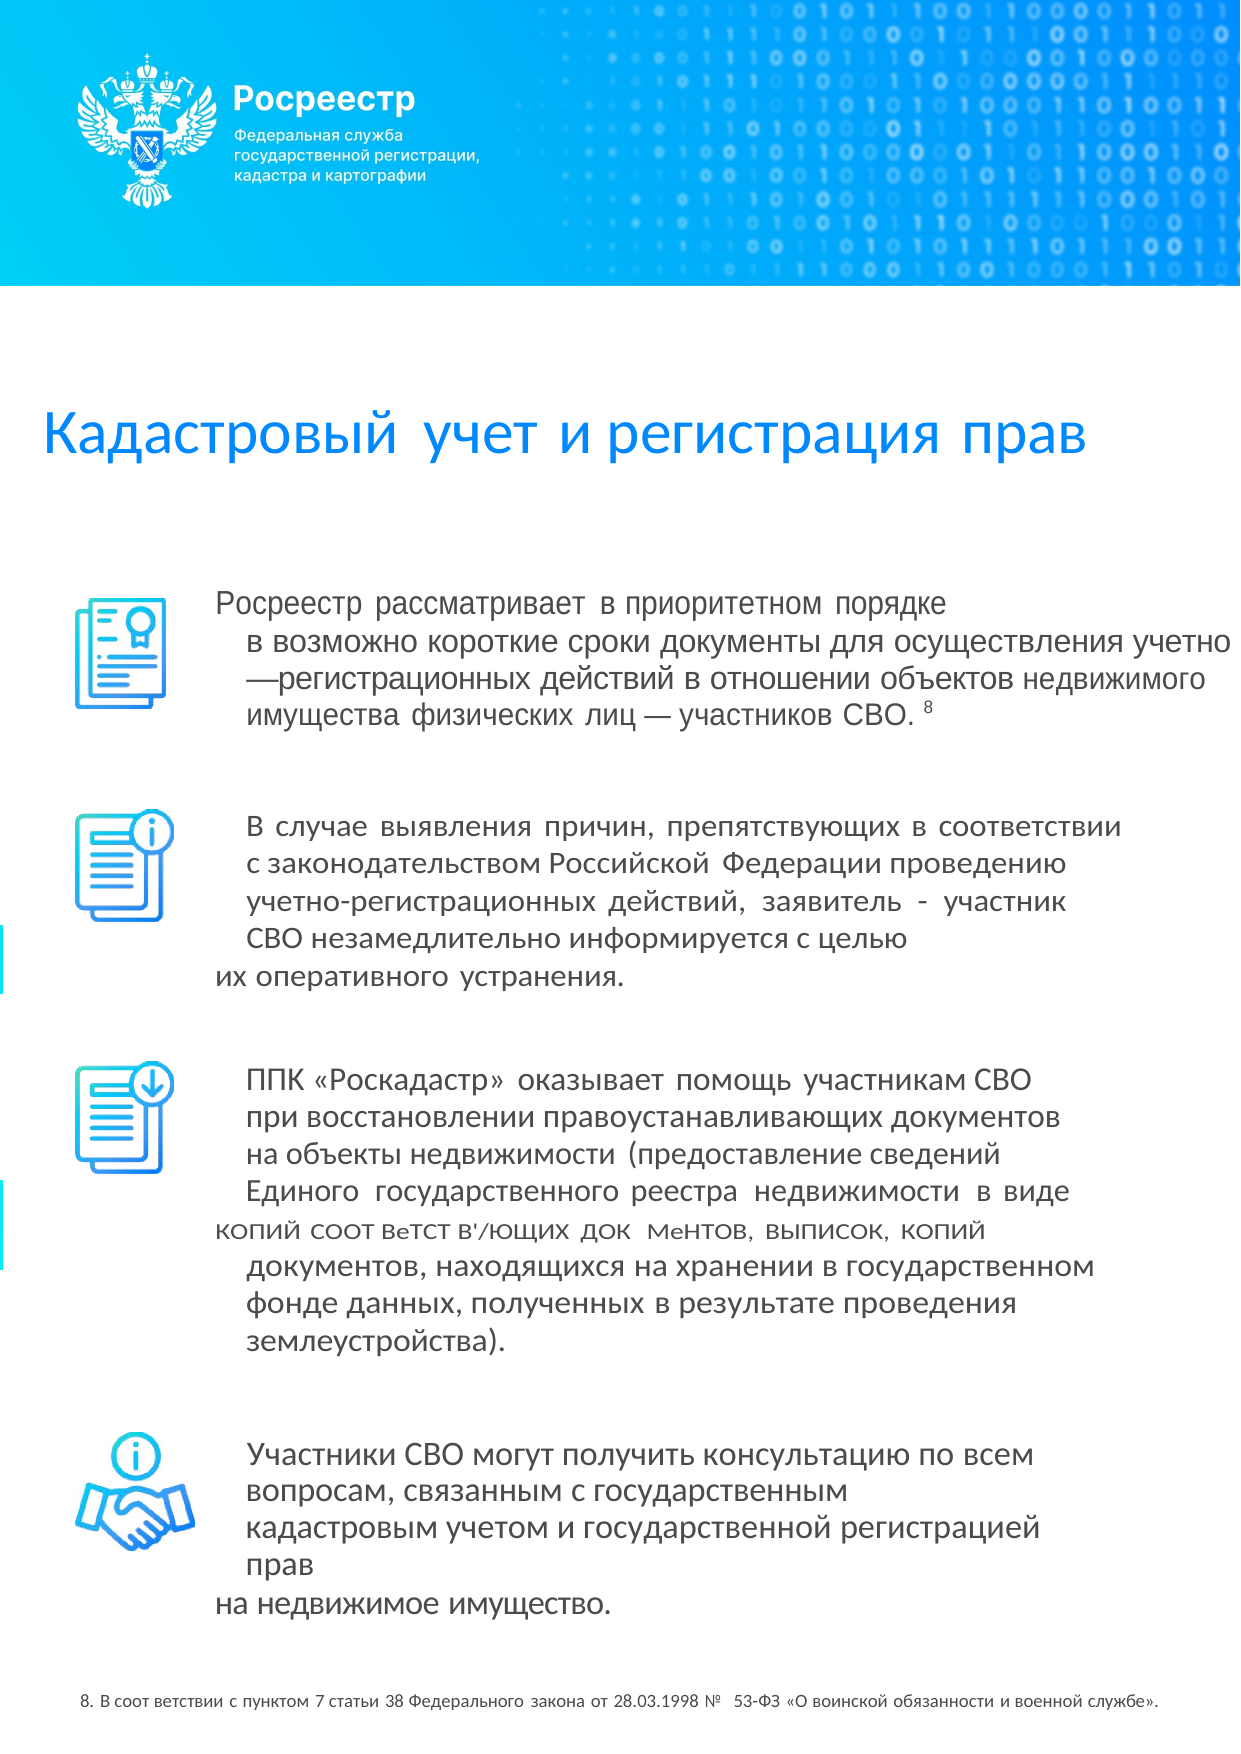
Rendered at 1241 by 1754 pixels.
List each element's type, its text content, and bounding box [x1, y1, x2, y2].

picture [75, 809, 174, 922]
picture [751, 51, 756, 63]
picture [681, 146, 686, 157]
picture [261, 153, 267, 162]
text в возможно короткие сроки документы для осуществления учетно—регистрационных действий в отношении объектов недвижимого имущества физических лиц — участников CBO. 8 [246, 622, 1240, 732]
picture [293, 154, 304, 160]
picture [816, 215, 830, 231]
picture [313, 173, 319, 180]
picture [77, 65, 216, 208]
picture [678, 217, 687, 229]
picture [863, 262, 876, 278]
text Участники CBO могут получить консультацию по всем вопросам, связанным с государственным кадастровым учетом и государственной регистрацией прав [245, 1436, 1048, 1584]
picture [728, 122, 733, 134]
picture [75, 1432, 195, 1551]
picture [277, 132, 297, 143]
picture [840, 168, 853, 183]
picture [654, 146, 664, 158]
picture [367, 172, 375, 180]
text их оперативного устранения. [215, 956, 1240, 994]
picture [748, 5, 756, 17]
picture [822, 240, 826, 251]
picture [609, 31, 616, 38]
picture [704, 75, 709, 87]
picture [632, 101, 640, 110]
picture [358, 91, 374, 110]
picture [268, 152, 277, 163]
picture [297, 91, 314, 117]
picture [334, 153, 340, 160]
picture [867, 238, 874, 254]
picture [263, 173, 273, 180]
picture [335, 173, 352, 183]
picture [420, 152, 426, 160]
picture [236, 129, 255, 140]
picture [429, 152, 445, 163]
picture [235, 85, 253, 110]
picture [256, 91, 273, 110]
text ППK «Роскадастр» оказывает помощь участникам CBO при восстановлении правоустанавливающих документов на объекты недвижимости (предоставление сведений Единого государственного реестра недвижимости в виде [246, 1060, 1083, 1209]
picture [586, 125, 592, 132]
picture [75, 1061, 174, 1174]
picture [307, 152, 322, 160]
picture [0, 17, 183, 286]
picture [235, 152, 240, 160]
picture [655, 6, 664, 17]
picture [703, 242, 709, 250]
picture [700, 169, 712, 182]
picture [632, 54, 639, 62]
picture [418, 173, 425, 180]
picture [821, 263, 827, 276]
picture [677, 75, 688, 88]
picture [890, 216, 896, 228]
picture [727, 74, 733, 87]
picture [723, 145, 736, 160]
picture [865, 169, 873, 182]
picture [681, 241, 686, 251]
picture [727, 51, 733, 64]
picture [679, 30, 686, 39]
picture [386, 129, 392, 140]
picture [820, 168, 827, 183]
picture [727, 28, 734, 40]
picture [318, 91, 334, 110]
picture [324, 152, 331, 159]
picture [747, 216, 758, 229]
picture [176, 77, 194, 96]
picture [725, 264, 734, 275]
picture [770, 167, 783, 183]
picture [916, 263, 920, 275]
picture [793, 121, 806, 136]
picture [701, 146, 711, 159]
picture [354, 172, 359, 180]
picture [632, 218, 640, 227]
picture [632, 124, 640, 133]
picture [797, 74, 804, 88]
picture [679, 6, 686, 16]
picture [844, 215, 850, 229]
picture [887, 262, 900, 278]
picture [247, 154, 257, 160]
picture [704, 99, 709, 111]
picture [277, 91, 293, 110]
picture [326, 173, 332, 180]
picture [775, 216, 780, 229]
picture [887, 239, 900, 254]
picture [677, 193, 688, 206]
picture [756, 0, 1240, 286]
picture [678, 52, 687, 63]
picture [798, 263, 803, 275]
picture [840, 239, 853, 254]
picture [374, 133, 382, 139]
picture [257, 132, 266, 142]
picture [252, 172, 261, 183]
picture [343, 153, 354, 160]
picture [392, 133, 402, 140]
picture [448, 153, 456, 162]
picture [794, 216, 805, 230]
subtitle Росреестр рассматривает в приоритетном порядке [215, 583, 1240, 621]
text В случае выявления причин, препятствующих в соответствии с законодательством Российской Федерации проведению учетно-регистрационных действий, заявитель - участник CBO незамедлительно информируется с целью [246, 807, 1135, 956]
picture [794, 168, 806, 183]
picture [704, 28, 709, 40]
picture [333, 132, 339, 139]
picture [338, 91, 355, 110]
picture [356, 132, 365, 140]
picture [375, 152, 399, 163]
picture [608, 53, 616, 62]
picture [816, 190, 830, 208]
picture [774, 121, 780, 135]
picture [816, 120, 831, 137]
picture [704, 194, 709, 204]
picture [840, 191, 853, 207]
picture [358, 152, 369, 160]
picture [458, 153, 474, 160]
picture [297, 132, 330, 140]
picture [100, 77, 118, 96]
picture [296, 173, 306, 181]
picture [798, 145, 803, 158]
picture [75, 598, 166, 709]
picture [798, 193, 802, 204]
picture [746, 121, 759, 137]
picture [586, 149, 592, 156]
text на недвижимое имущество. [214, 1584, 1240, 1622]
text Кадастровый учет и регистрация прав [43, 391, 1240, 469]
picture [279, 152, 293, 163]
picture [704, 122, 709, 134]
picture [751, 28, 756, 40]
picture [631, 194, 640, 204]
picture [841, 263, 852, 276]
picture [751, 193, 756, 205]
picture [770, 191, 782, 207]
picture [747, 239, 758, 253]
picture [609, 148, 616, 156]
list В соот ветствии с пунктом 7 статьи 38 Федерального закона от 28.03.1998 № 53-ФЗ «О воинской обязанности и военной службе». [80, 1689, 1240, 1712]
picture [377, 91, 393, 110]
picture [705, 52, 709, 62]
text КОПИЙ COOT BeTCT В'/ЮЩИХ ДОК MeHTOB, ВЫПИСОК, КОПИЙ [215, 1217, 1240, 1245]
picture [654, 123, 664, 134]
picture [390, 170, 415, 183]
picture [770, 144, 782, 160]
picture [397, 91, 414, 117]
picture [820, 144, 829, 159]
picture [751, 74, 757, 88]
picture [281, 172, 287, 179]
picture [654, 52, 664, 64]
text документов, находящихся на хранении в государственном фонде данных, полученных в результате проведения землеустройства). [246, 1247, 1172, 1359]
picture [770, 239, 783, 254]
picture [751, 145, 756, 158]
picture [863, 214, 877, 231]
picture [724, 98, 735, 112]
picture [723, 168, 736, 183]
picture [402, 153, 413, 160]
